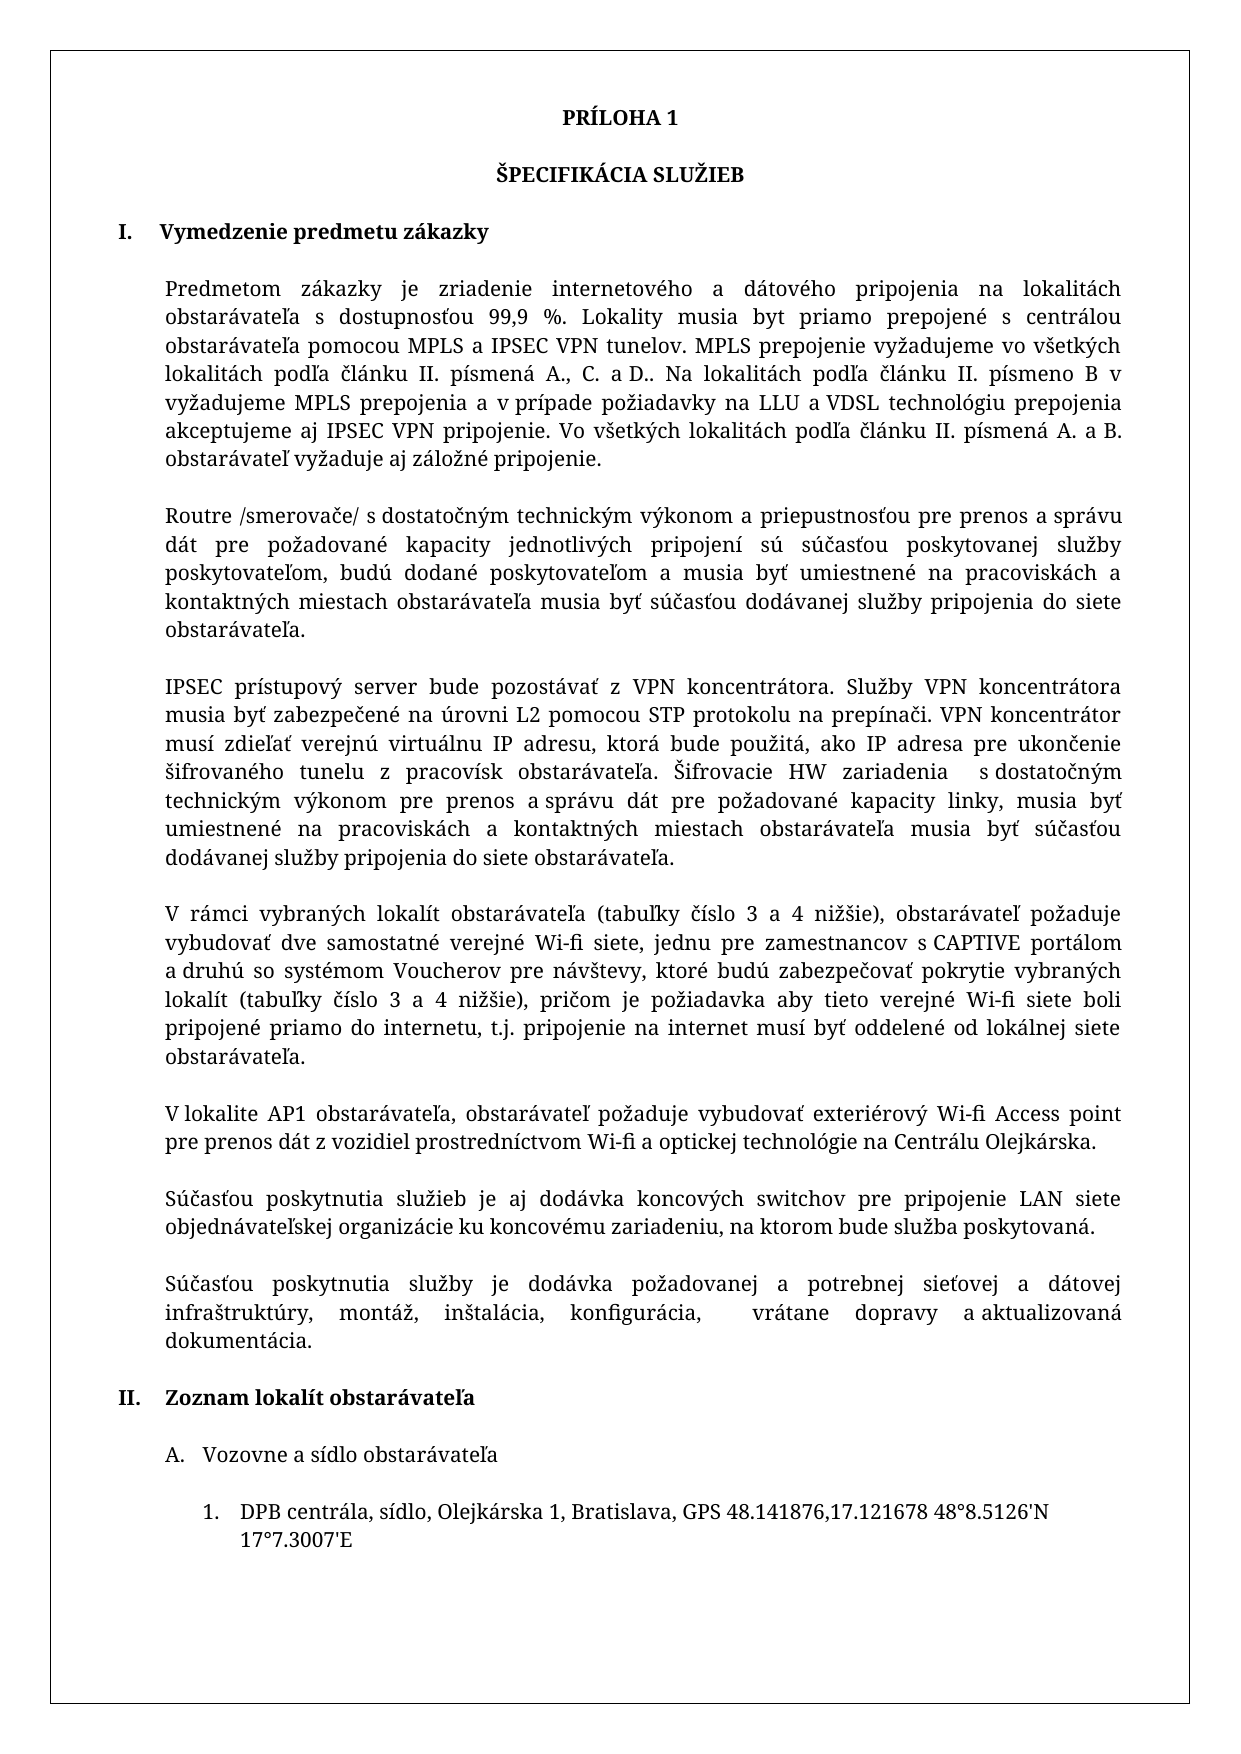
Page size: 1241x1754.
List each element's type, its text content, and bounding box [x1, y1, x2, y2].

text Súčasťou poskytnutia služieb je aj dodávka koncových switchov pre pripojenie LAN siete objednávateľskej organizácie ku koncovému zariadeniu, na ktorom bude služba poskytovaná. [165, 1184, 1122, 1241]
text Súčasťou poskytnutia služby je dodávka požadovanej a potrebnej sieťovej a dátovej infraštruktúry, montáž, inštalácia, konfigurácia, vrátane dopravy a aktualizovaná dokumentácia. [165, 1269, 1122, 1354]
list Vozovne a sídlo obstarávateľa [165, 1440, 1122, 1468]
text PRÍLOHA 1 [118, 103, 1122, 132]
text V rámci vybraných lokalít obstarávateľa (tabuľky číslo 3 a 4 nižšie), obstarávateľ požaduje vybudovať dve samostatné verejné Wi-fi siete, jednu pre zamestnancov s CAPTIVE portálom a druhú so systémom Voucherov pre návštevy, ktoré budú zabezpečovať pokrytie vybraných lokalít (tabuľky číslo 3 a 4 nižšie), pričom je požiadavka aby tieto verejné Wi-fi siete boli pripojené priamo do internetu, t.j. pripojenie na internet musí byť oddelené od lokálnej siete obstarávateľa. [165, 899, 1122, 1070]
text ŠPECIFIKÁCIA SLUŽIEB [118, 160, 1122, 189]
text II. Zoznam lokalít obstarávateľa [118, 1383, 1122, 1411]
list DPB centrála, sídlo, Olejkárska 1, Bratislava, GPS 48.141876,17.121678 48°8.5126'N 17°7.3007'E [202, 1497, 1122, 1554]
text IPSEC prístupový server bude pozostávať z VPN koncentrátora. Služby VPN koncentrátora musia byť zabezpečené na úrovni L2 pomocou STP protokolu na prepínači. VPN koncentrátor musí zdieľať verejnú virtuálnu IP adresu, ktorá bude použitá, ako IP adresa pre ukončenie šifrovaného tunelu z pracovísk obstarávateľa. Šifrovacie HW zariadenia s dostatočným technickým výkonom pre prenos a správu dát pre požadované kapacity linky, musia byť umiestnené na pracoviskách a kontaktných miestach obstarávateľa musia byť súčasťou dodávanej služby pripojenia do siete obstarávateľa. [165, 672, 1122, 871]
text Predmetom zákazky je zriadenie internetového a dátového pripojenia na lokalitách obstarávateľa s dostupnosťou 99,9 %. Lokality musia byt priamo prepojené s centrálou obstarávateľa pomocou MPLS a IPSEC VPN tunelov. MPLS prepojenie vyžadujeme vo všetkých lokalitách podľa článku II. písmená A., C. a D.. Na lokalitách podľa článku II. písmeno B v vyžadujeme MPLS prepojenia a v prípade požiadavky na LLU a VDSL technológiu prepojenia akceptujeme aj IPSEC VPN pripojenie. Vo všetkých lokalitách podľa článku II. písmená A. a B. obstarávateľ vyžaduje aj záložné pripojenie. [165, 274, 1122, 473]
list Vymedzenie predmetu zákazky [118, 217, 1122, 246]
text Routre /smerovače/ s dostatočným technickým výkonom a priepustnosťou pre prenos a správu dát pre požadované kapacity jednotlivých pripojení sú súčasťou poskytovanej služby poskytovateľom, budú dodané poskytovateľom a musia byť umiestnené na pracoviskách a kontaktných miestach obstarávateľa musia byť súčasťou dodávanej služby pripojenia do siete obstarávateľa. [165, 501, 1122, 644]
text V lokalite AP1 obstarávateľa, obstarávateľ požaduje vybudovať exteriérový Wi-fi Access point pre prenos dát z vozidiel prostredníctvom Wi-fi a optickej technológie na Centrálu Olejkárska. [165, 1099, 1122, 1156]
